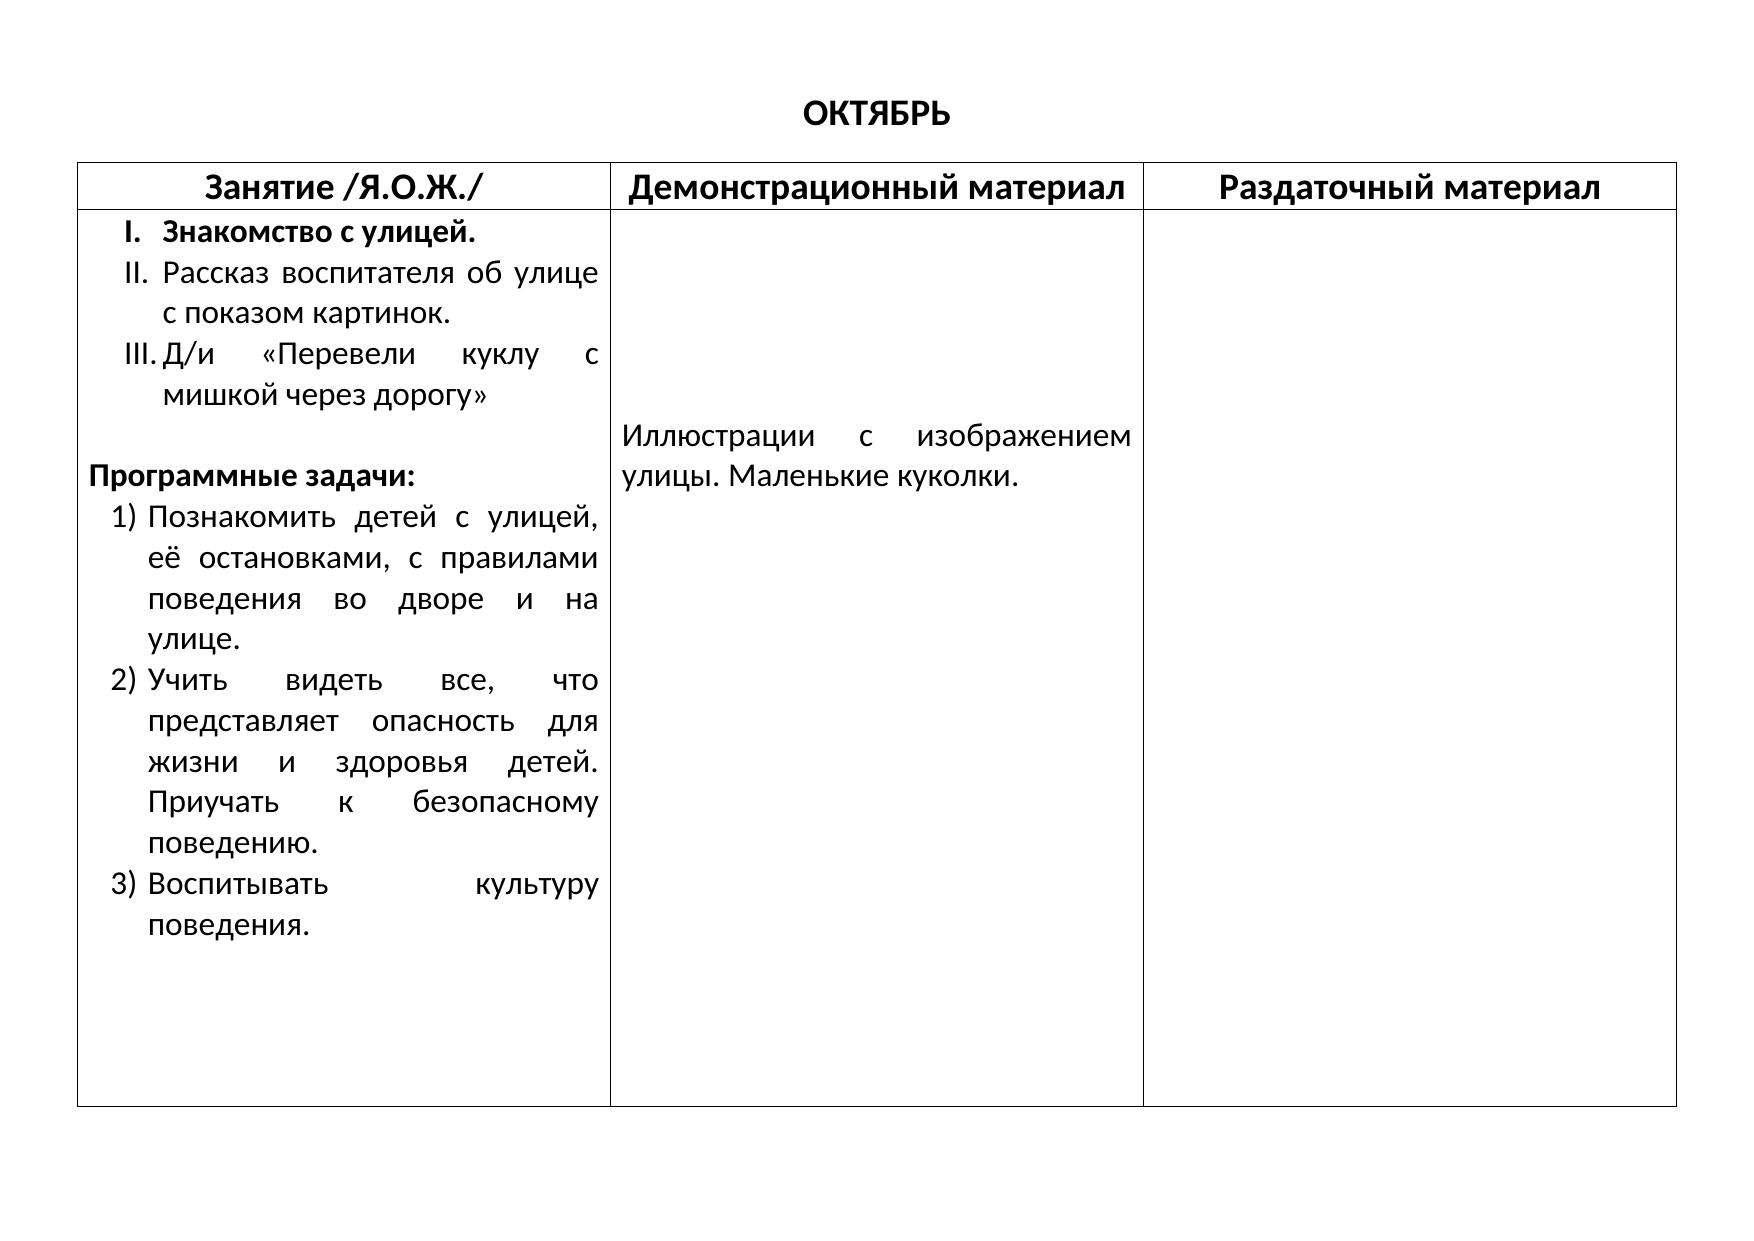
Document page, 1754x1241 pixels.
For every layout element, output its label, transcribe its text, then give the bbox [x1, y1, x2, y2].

table_cell Иллюстрации с изображением улицы. Маленькие куколки. [611, 210, 1143, 1106]
text ОКТЯБРЬ [89, 89, 1665, 134]
table_header Раздаточный материал [1144, 163, 1676, 209]
table_header Демонстрационный материал [611, 163, 1143, 209]
table_cell [1144, 210, 1676, 1106]
table_cell Знакомство с улицей. Рассказ воспитателя об улице с показом картинок. Д/и «Перевели куклу с мишкой через дорогу» Программные задачи: Познакомить детей с улицей, её остановками, с правилами поведения во дворе и на улице. Учить видеть все, что представляет опасность для жизни и здоровья детей. Приучать к безопасному поведению. Воспитывать культуру поведения. [78, 210, 610, 1106]
table_header Занятие /Я.О.Ж./ [78, 163, 610, 209]
